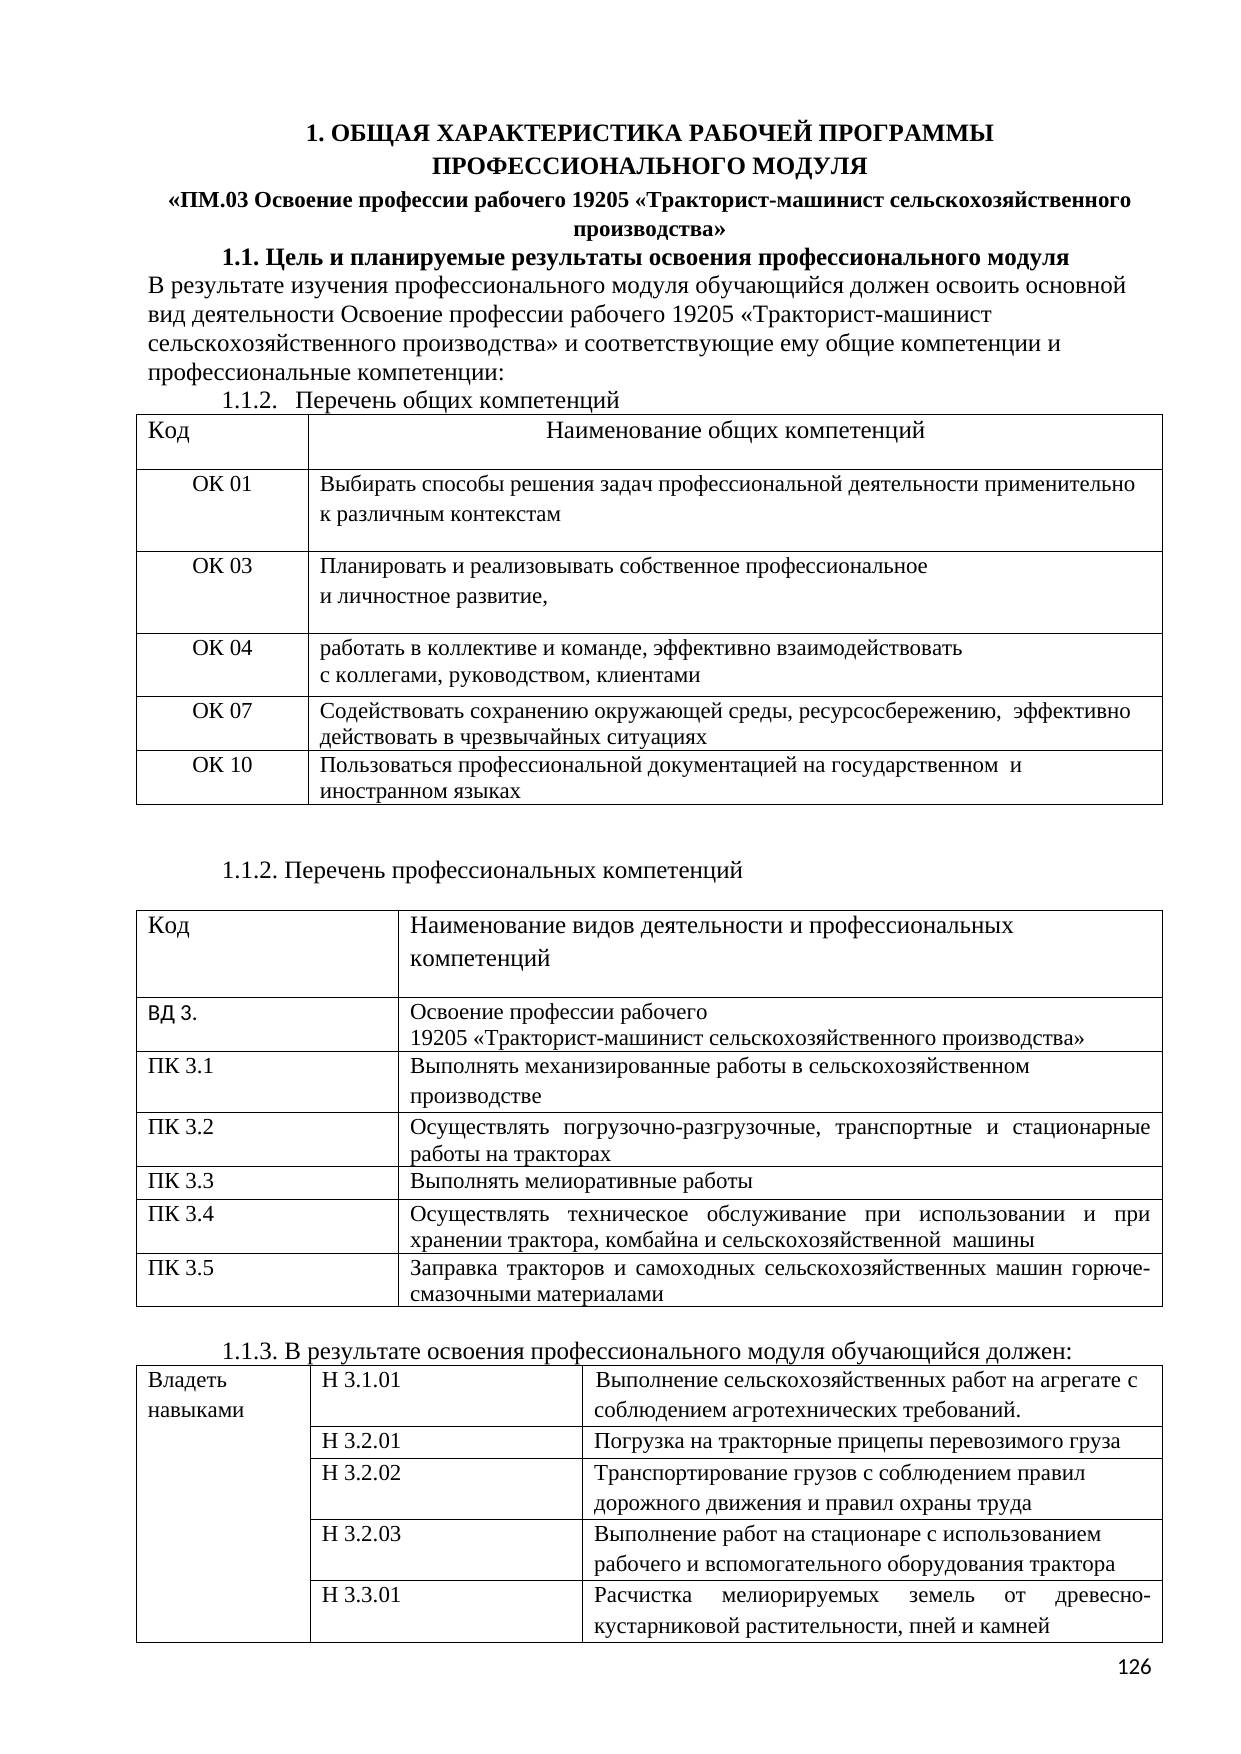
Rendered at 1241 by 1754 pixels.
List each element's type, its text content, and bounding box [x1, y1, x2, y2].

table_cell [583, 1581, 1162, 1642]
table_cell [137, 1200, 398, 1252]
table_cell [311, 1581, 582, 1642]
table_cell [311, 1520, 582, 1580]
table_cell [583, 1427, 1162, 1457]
text В результате изучения профессионального модуля обучающийся должен освоить основной вид деятельности Освоение профессии рабочего 19205 «Тракторист-машинист сельскохозяйственного производства» и соответствующие ему общие компетенции и профессиональные компетенции: [148, 270, 1152, 385]
text «ПМ.03 Освоение профессии рабочего 19205 «Тракторист-машинист сельскохозяйственного производства» [148, 184, 1152, 242]
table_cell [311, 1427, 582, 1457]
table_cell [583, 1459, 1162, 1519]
text ПРОФЕССИОНАЛЬНОГО МОДУЛЯ [148, 151, 1152, 180]
text 1.1.2. Перечень профессиональных компетенций [148, 856, 1152, 884]
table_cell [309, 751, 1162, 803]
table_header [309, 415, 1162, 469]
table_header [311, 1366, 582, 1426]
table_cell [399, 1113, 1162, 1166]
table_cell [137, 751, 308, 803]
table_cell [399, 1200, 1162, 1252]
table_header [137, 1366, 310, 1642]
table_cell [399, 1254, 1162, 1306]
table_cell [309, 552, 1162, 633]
text 1.1. Цель и планируемые результаты освоения профессионального модуля [148, 242, 1152, 270]
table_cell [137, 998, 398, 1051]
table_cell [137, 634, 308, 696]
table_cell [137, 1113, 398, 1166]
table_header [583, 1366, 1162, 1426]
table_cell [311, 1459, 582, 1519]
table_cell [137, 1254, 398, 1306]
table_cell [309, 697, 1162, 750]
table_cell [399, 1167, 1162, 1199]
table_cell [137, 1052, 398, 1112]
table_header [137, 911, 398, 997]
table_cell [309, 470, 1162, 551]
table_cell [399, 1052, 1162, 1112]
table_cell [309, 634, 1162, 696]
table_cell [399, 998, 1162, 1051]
text 1. ОБЩАЯ ХАРАКТЕРИСТИКА РАБОЧЕЙ ПРОГРАММЫ [148, 118, 1152, 147]
list Перечень общих компетенций [148, 385, 1152, 414]
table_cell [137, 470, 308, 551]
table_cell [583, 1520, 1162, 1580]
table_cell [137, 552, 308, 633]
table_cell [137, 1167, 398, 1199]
text 1.1.3. В результате освоения профессионального модуля обучающийся должен: [148, 1336, 1152, 1365]
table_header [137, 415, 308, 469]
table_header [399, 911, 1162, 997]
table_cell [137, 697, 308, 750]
